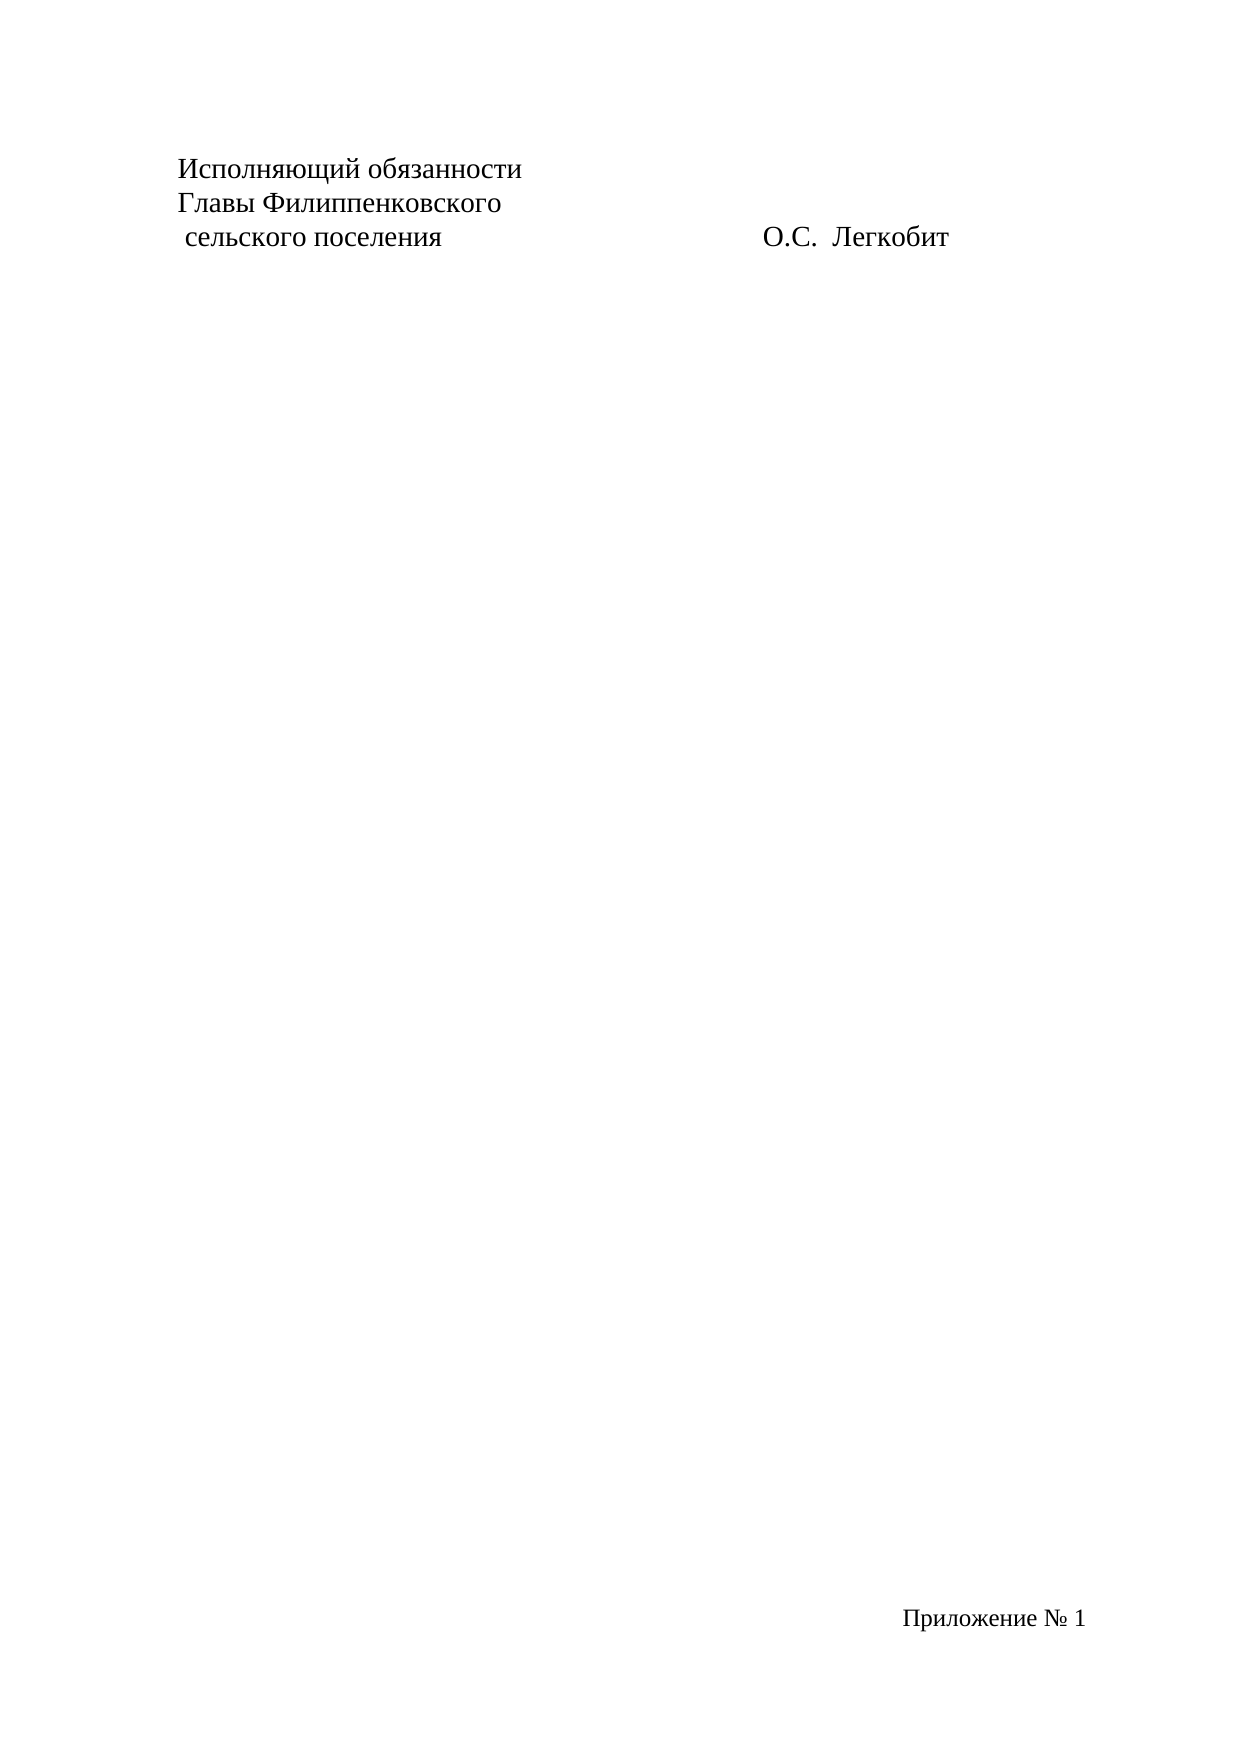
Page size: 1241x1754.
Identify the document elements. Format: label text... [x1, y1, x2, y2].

text Приложение № 1 [177, 1603, 1152, 1632]
text Главы Филиппенковского [177, 185, 1152, 219]
text сельского поселения О.С. Легкобит [177, 219, 1152, 252]
text Исполняющий обязанности [177, 152, 1152, 185]
